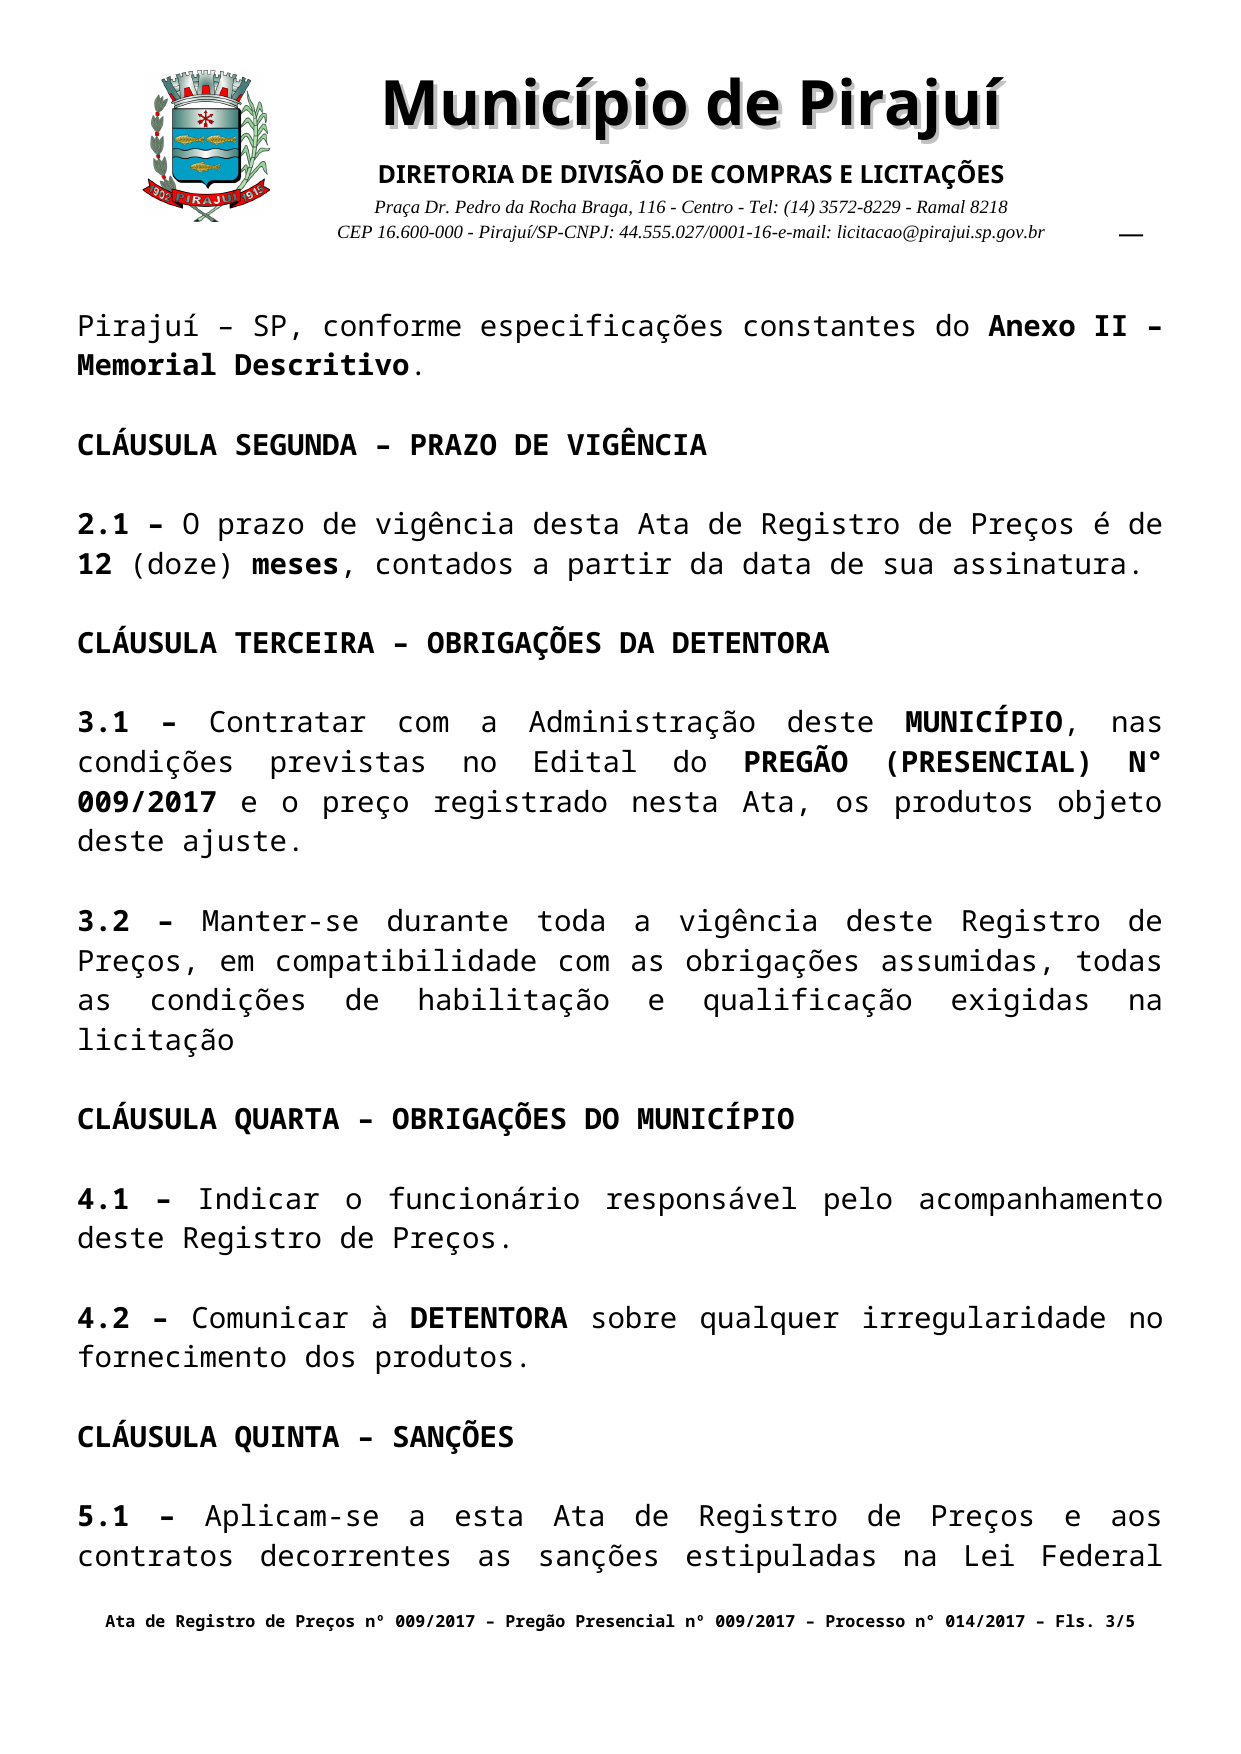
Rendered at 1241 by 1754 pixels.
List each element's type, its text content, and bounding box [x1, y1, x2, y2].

text 2.1 – O prazo de vigência desta Ata de Registro de Preços é de 12 (doze) meses, contados a partir da data de sua assinatura. [77, 503, 1163, 583]
text 3.2 – Manter-se durante toda a vigência deste Registro de Preços, em compatibilidade com as obrigações assumidas, todas as condições de habilitação e qualificação exigidas na licitação [77, 900, 1163, 1059]
text CLÁUSULA TERCEIRA – OBRIGAÇÕES DA DETENTORA [77, 622, 1163, 662]
text CLÁUSULA QUARTA – OBRIGAÇÕES DO MUNICÍPIO [77, 1098, 1163, 1138]
text CLÁUSULA SEGUNDA – PRAZO DE VIGÊNCIA [77, 424, 1163, 463]
text 3.1 – Contratar com a Administração deste MUNICÍPIO, nas condições previstas no Edital do PREGÃO (PRESENCIAL) N° 009/2017 e o preço registrado nesta Ata, os produtos objeto deste ajuste. [77, 702, 1163, 860]
text 4.2 – Comunicar à DETENTORA sobre qualquer irregularidade no fornecimento dos produtos. [77, 1297, 1163, 1376]
text CLÁUSULA QUINTA – SANÇÕES [77, 1416, 1163, 1456]
picture [142, 70, 271, 222]
text 4.1 – Indicar o funcionário responsável pelo acompanhamento deste Registro de Preços. [77, 1178, 1163, 1257]
